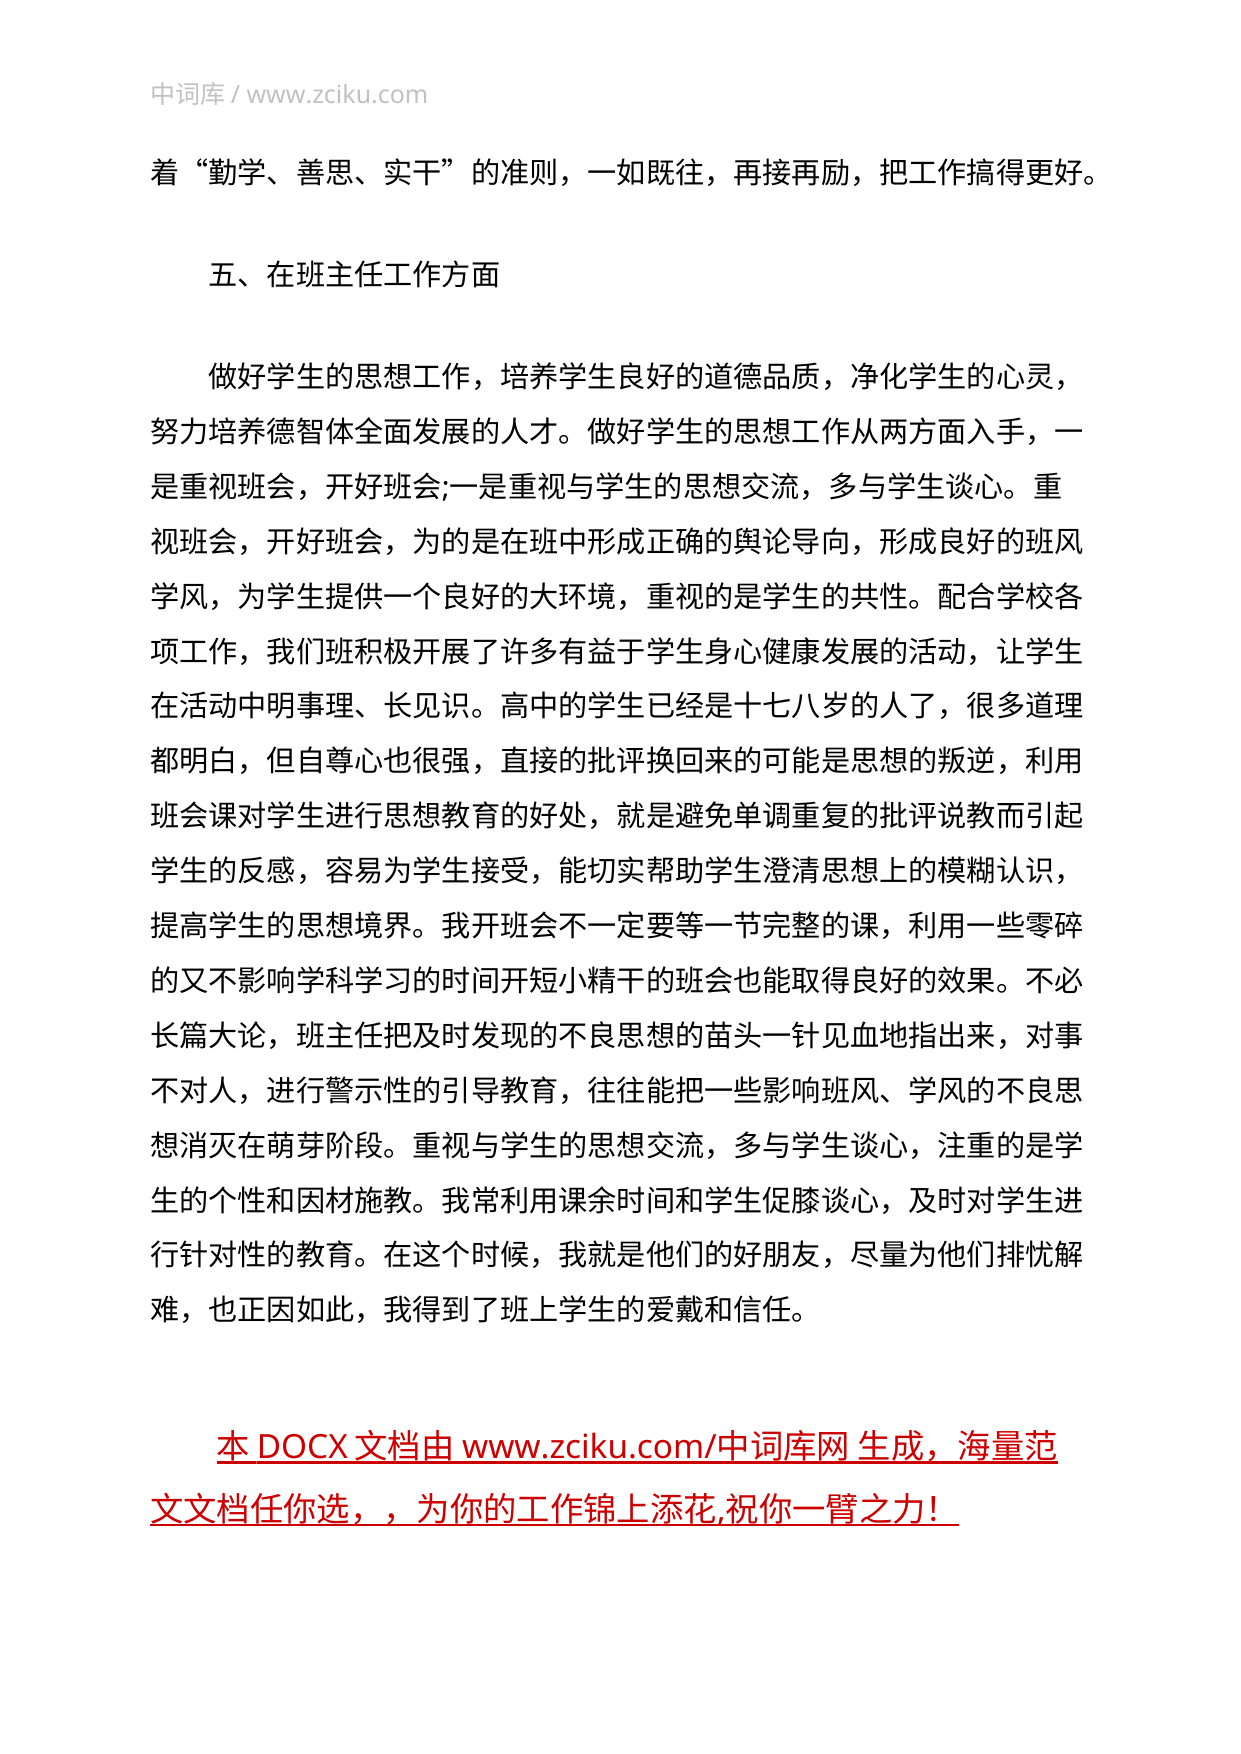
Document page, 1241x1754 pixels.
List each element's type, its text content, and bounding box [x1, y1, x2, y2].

text 五、在班主任工作方面 [150, 252, 1090, 294]
text 本DOCX文档由 www.zciku.com/中词库网 生成，海量范文文档任你选，，为你的工作锦上添花,祝你一臂之力！ [150, 1420, 1090, 1531]
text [150, 150, 1090, 192]
text 做好学生的思想工作，培养学生良好的道德品质，净化学生的心灵，努力培养德智体全面发展的人才。做好学生的思想工作从两方面入手，一是重视班会，开好班会;一是重视与学生的思想交流，多与学生谈心。重视班会，开好班会，为的是在班中形成正确的舆论导向，形成良好的班风学风，为学生提供一个良好的大环境，重视的是学生的共性。配合学校各项工作，我们班积极开展了许多有益于学生身心健康发展的活动，让学生在活动中明事理、长见识。高中的学生已经是十七八岁的人了，很多道理都明白，但自尊心也很强，直接的批评换回来的可能是思想的叛逆，利用班会课对学生进行思想教育的好处，就是避免单调重复的批评说教而引起学生的反感，容易为学生接受，能切实帮助学生澄清思想上的模糊认识，提高学生的思想境界。我开班会不一定要等一节完整的课，利用一些零碎的又不影响学科学习的时间开短小精干的班会也能取得良好的效果。不必长篇大论，班主任把及时发现的不良思想的苗头一针见血地指出来，对事不对人，进行警示性的引导教育，往往能把一些影响班风、学风的不良思想消灭在萌芽阶段。重视与学生的思想交流，多与学生谈心，注重的是学生的个性和因材施教。我常利用课余时间和学生促膝谈心，及时对学生进行针对性的教育。在这个时候，我就是他们的好朋友，尽量为他们排忧解难，也正因如此，我得到了班上学生的爱戴和信任。 [150, 353, 1090, 1329]
